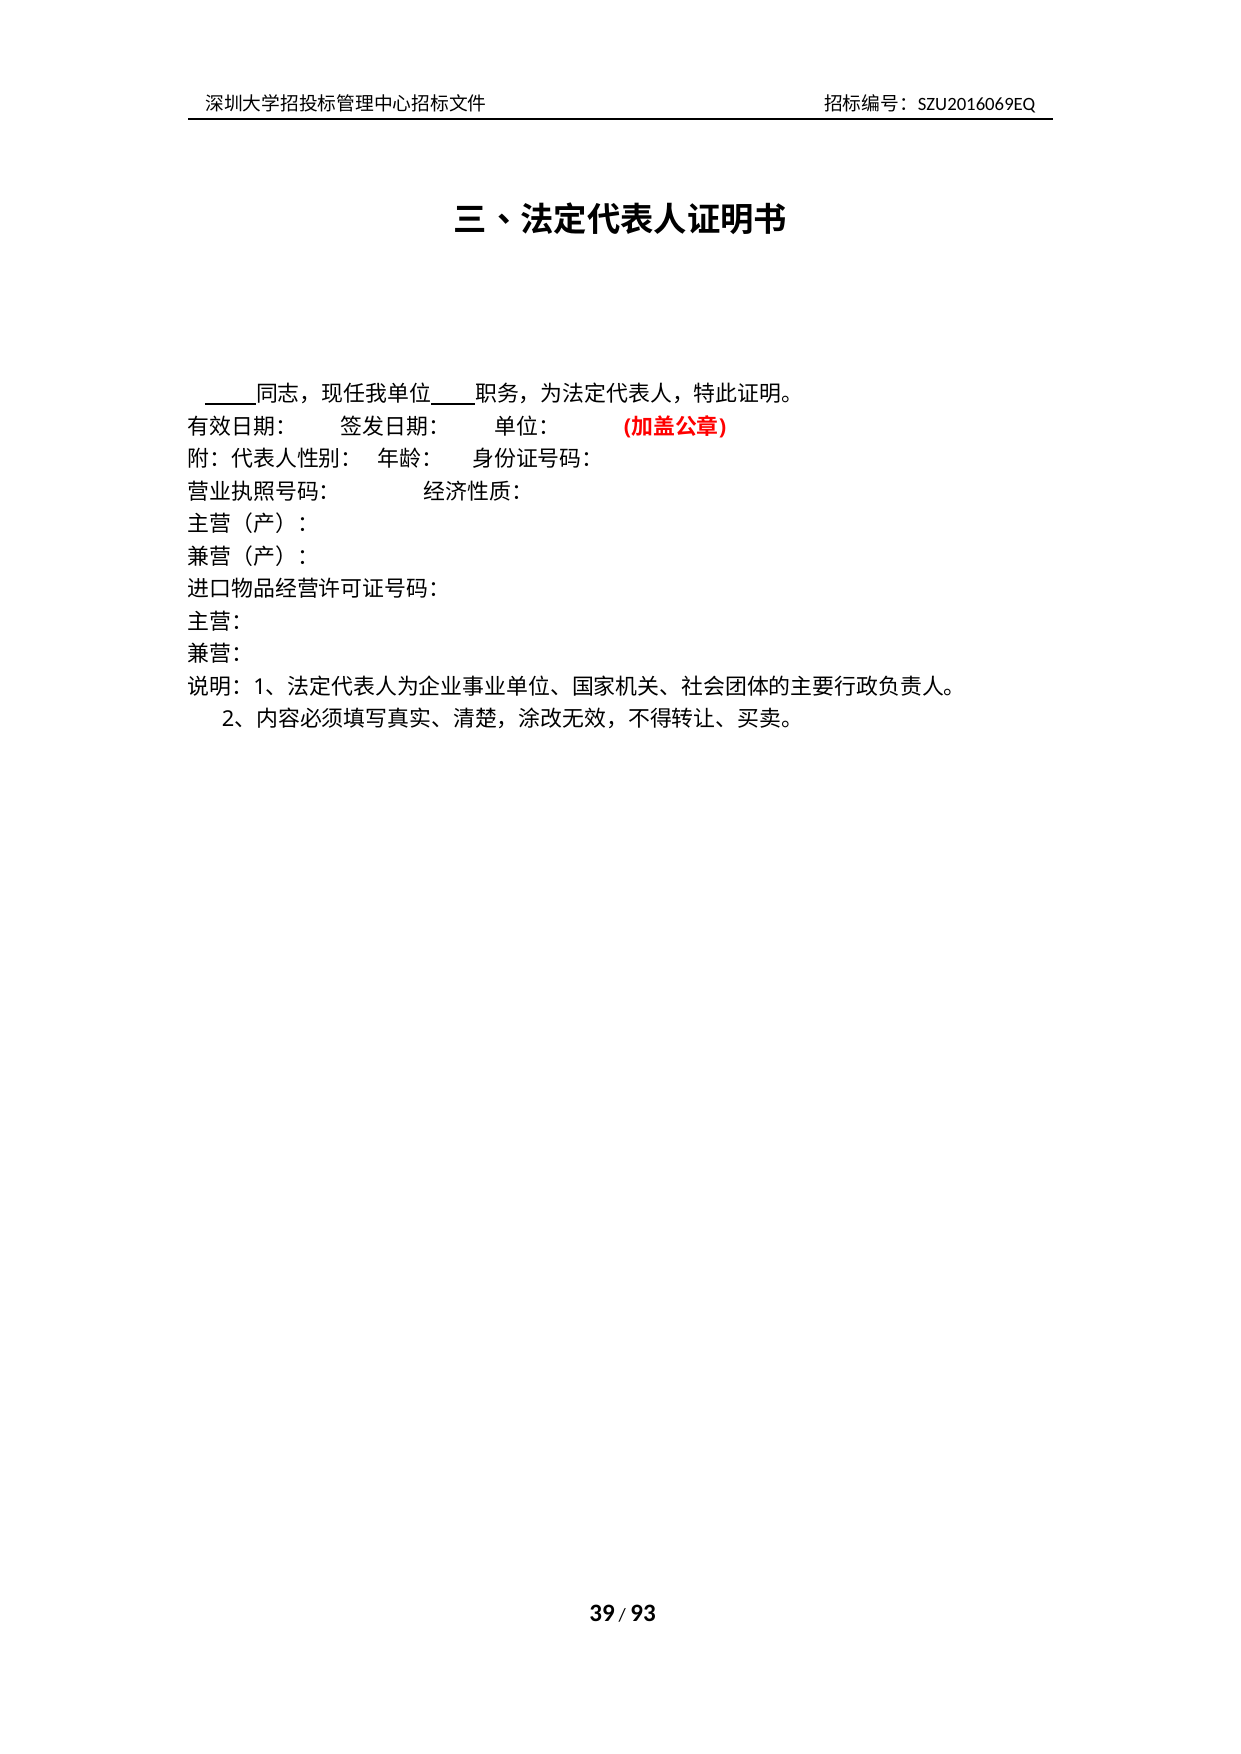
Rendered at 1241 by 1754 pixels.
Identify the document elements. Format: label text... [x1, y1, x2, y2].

text 2、内容必须填写真实、清楚，涂改无效，不得转让、买卖。 [187, 701, 1053, 733]
subtitle 三、法定代表人证明书 [187, 186, 1053, 251]
text 兼营： [187, 636, 1053, 668]
text 有效日期： 签发日期： 单位： (加盖公章) [187, 408, 1053, 441]
text 营业执照号码： 经济性质： [187, 473, 1053, 506]
text 兼营（产）： [187, 538, 1053, 571]
text 主营： [187, 603, 1053, 636]
text 同志，现任我单位 职务，为法定代表人，特此证明。 [187, 376, 1053, 408]
text 主营（产）： [187, 506, 1053, 538]
text 进口物品经营许可证号码： [187, 571, 1053, 603]
text 说明：1、法定代表人为企业事业单位、国家机关、社会团体的主要行政负责人。 [187, 668, 1053, 701]
text 附：代表人性别： 年龄： 身份证号码： [187, 441, 1053, 473]
